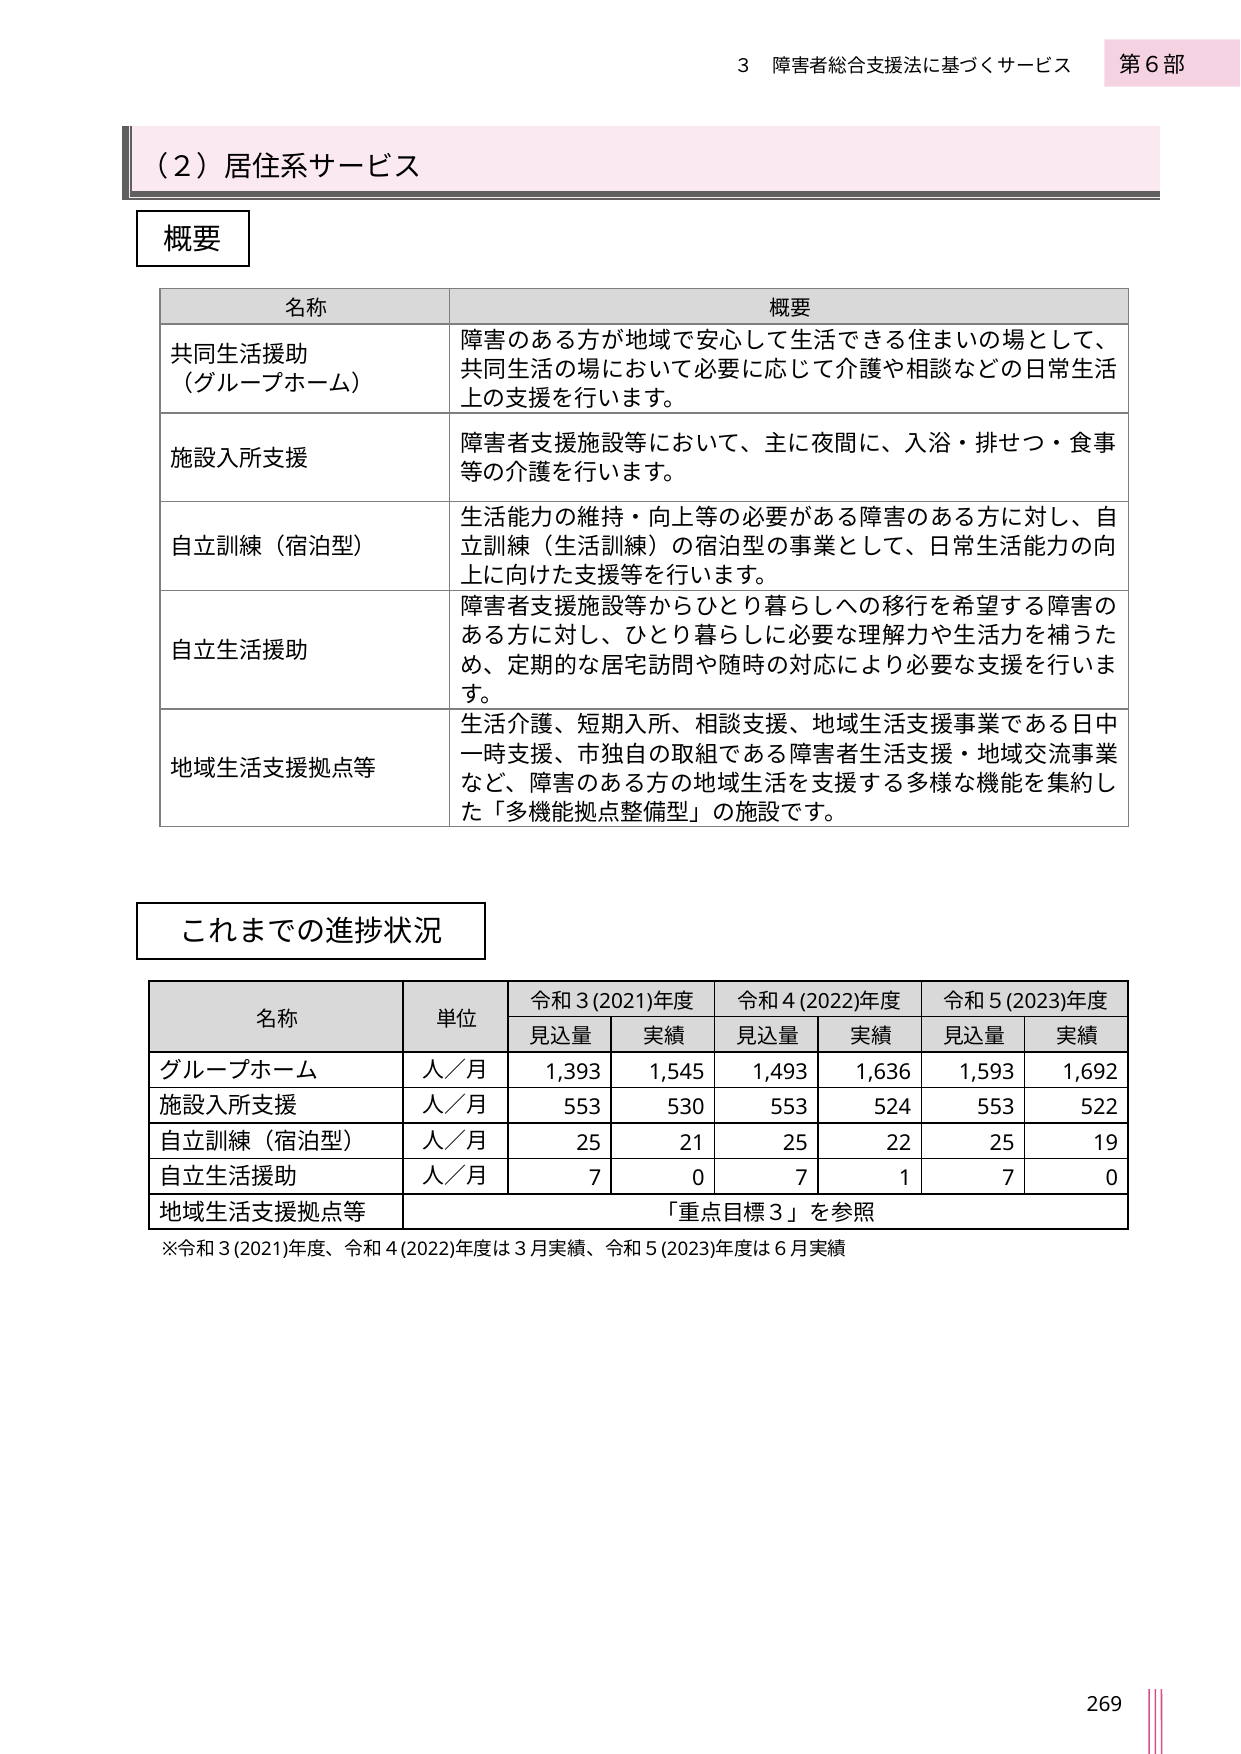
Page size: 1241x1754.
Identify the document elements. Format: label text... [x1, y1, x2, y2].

table_cell 7 [922, 1159, 1024, 1193]
table_header 概要 [450, 289, 1128, 323]
table_cell 人／月 [404, 1124, 507, 1157]
subtitle （２）居住系サービス [132, 126, 1159, 191]
table_cell 0 [612, 1159, 714, 1193]
table_cell 522 [1025, 1088, 1127, 1122]
table_cell 見込量 [922, 1017, 1024, 1051]
table_cell 1,493 [715, 1053, 817, 1087]
table_header 単位 [404, 982, 507, 1051]
table_cell 障害者支援施設等において、主に夜間に、入浴・排せつ・食事等の介護を行います。 [450, 414, 1128, 501]
table_cell 実績 [1025, 1017, 1127, 1051]
table_cell 地域生活支援拠点等 [161, 710, 449, 826]
table_cell 障害者支援施設等からひとり暮らしへの移行を希望する障害のある方に対し、ひとり暮らしに必要な理解力や生活力を補うため、定期的な居宅訪問や随時の対応により必要な支援を行います。 [450, 591, 1128, 708]
table_cell 1,692 [1025, 1053, 1127, 1087]
table_header 令和５(2023)年度 [922, 982, 1127, 1016]
table_cell 0 [1025, 1159, 1127, 1193]
table_cell 21 [612, 1124, 714, 1157]
table_cell 25 [509, 1124, 610, 1157]
table_cell 553 [509, 1088, 610, 1122]
table_cell 553 [715, 1088, 817, 1122]
table_cell 7 [715, 1159, 817, 1193]
table_cell 自立訓練（宿泊型） [161, 502, 449, 590]
table_cell 見込量 [509, 1017, 610, 1051]
table_cell 530 [612, 1088, 714, 1122]
table_cell 1,393 [509, 1053, 610, 1087]
table_cell グループホーム [150, 1053, 402, 1087]
table_cell 25 [715, 1124, 817, 1157]
table_cell 地域生活支援拠点等 [150, 1195, 402, 1228]
table_cell 見込量 [715, 1017, 817, 1051]
table_cell 25 [922, 1124, 1024, 1157]
table_header 概要 [138, 212, 248, 265]
table_cell 524 [819, 1088, 921, 1122]
table_cell 生活能力の維持・向上等の必要がある障害のある方に対し、自立訓練（生活訓練）の宿泊型の事業として、日常生活能力の向上に向けた支援等を行います。 [450, 502, 1128, 590]
table_cell 19 [1025, 1124, 1127, 1157]
table_header 名称 [161, 289, 449, 323]
table_cell 1,545 [612, 1053, 714, 1087]
table_cell 施設入所支援 [150, 1088, 402, 1122]
text ※令和３(2021)年度、令和４(2022)年度は３月実績、令和５(2023)年度は６月実績 [162, 1235, 1129, 1260]
table_cell 1 [819, 1159, 921, 1193]
table_header これまでの進捗状況 [138, 904, 484, 957]
table_cell 553 [922, 1088, 1024, 1122]
table_cell 自立訓練（宿泊型） [150, 1124, 402, 1157]
table_cell 人／月 [404, 1088, 507, 1122]
table_cell 1,593 [922, 1053, 1024, 1087]
table_cell 人／月 [404, 1053, 507, 1087]
table_cell 共同生活援助 （グループホーム） [161, 325, 449, 412]
table_cell 7 [509, 1159, 610, 1193]
table_cell 実績 [819, 1017, 921, 1051]
table_cell 「重点目標３」を参照 [404, 1195, 1127, 1228]
table_cell 自立生活援助 [161, 591, 449, 708]
table_header 令和３(2021)年度 [509, 982, 714, 1016]
table_cell 実績 [612, 1017, 714, 1051]
table_header 名称 [150, 982, 402, 1051]
table_cell 自立生活援助 [150, 1159, 402, 1193]
table_cell 生活介護、短期入所、相談支援、地域生活支援事業である日中一時支援、市独自の取組である障害者生活支援・地域交流事業など、障害のある方の地域生活を支援する多様な機能を集約した「多機能拠点整備型」の施設です。 [450, 710, 1128, 826]
table_cell 1,636 [819, 1053, 921, 1087]
table_cell 22 [819, 1124, 921, 1157]
table_header 令和４(2022)年度 [715, 982, 921, 1016]
table_cell 施設入所支援 [161, 414, 449, 501]
table_cell 障害のある方が地域で安心して生活できる住まいの場として、共同生活の場において必要に応じて介護や相談などの日常生活上の支援を行います。 [450, 325, 1128, 412]
table_cell 人／月 [404, 1159, 507, 1193]
